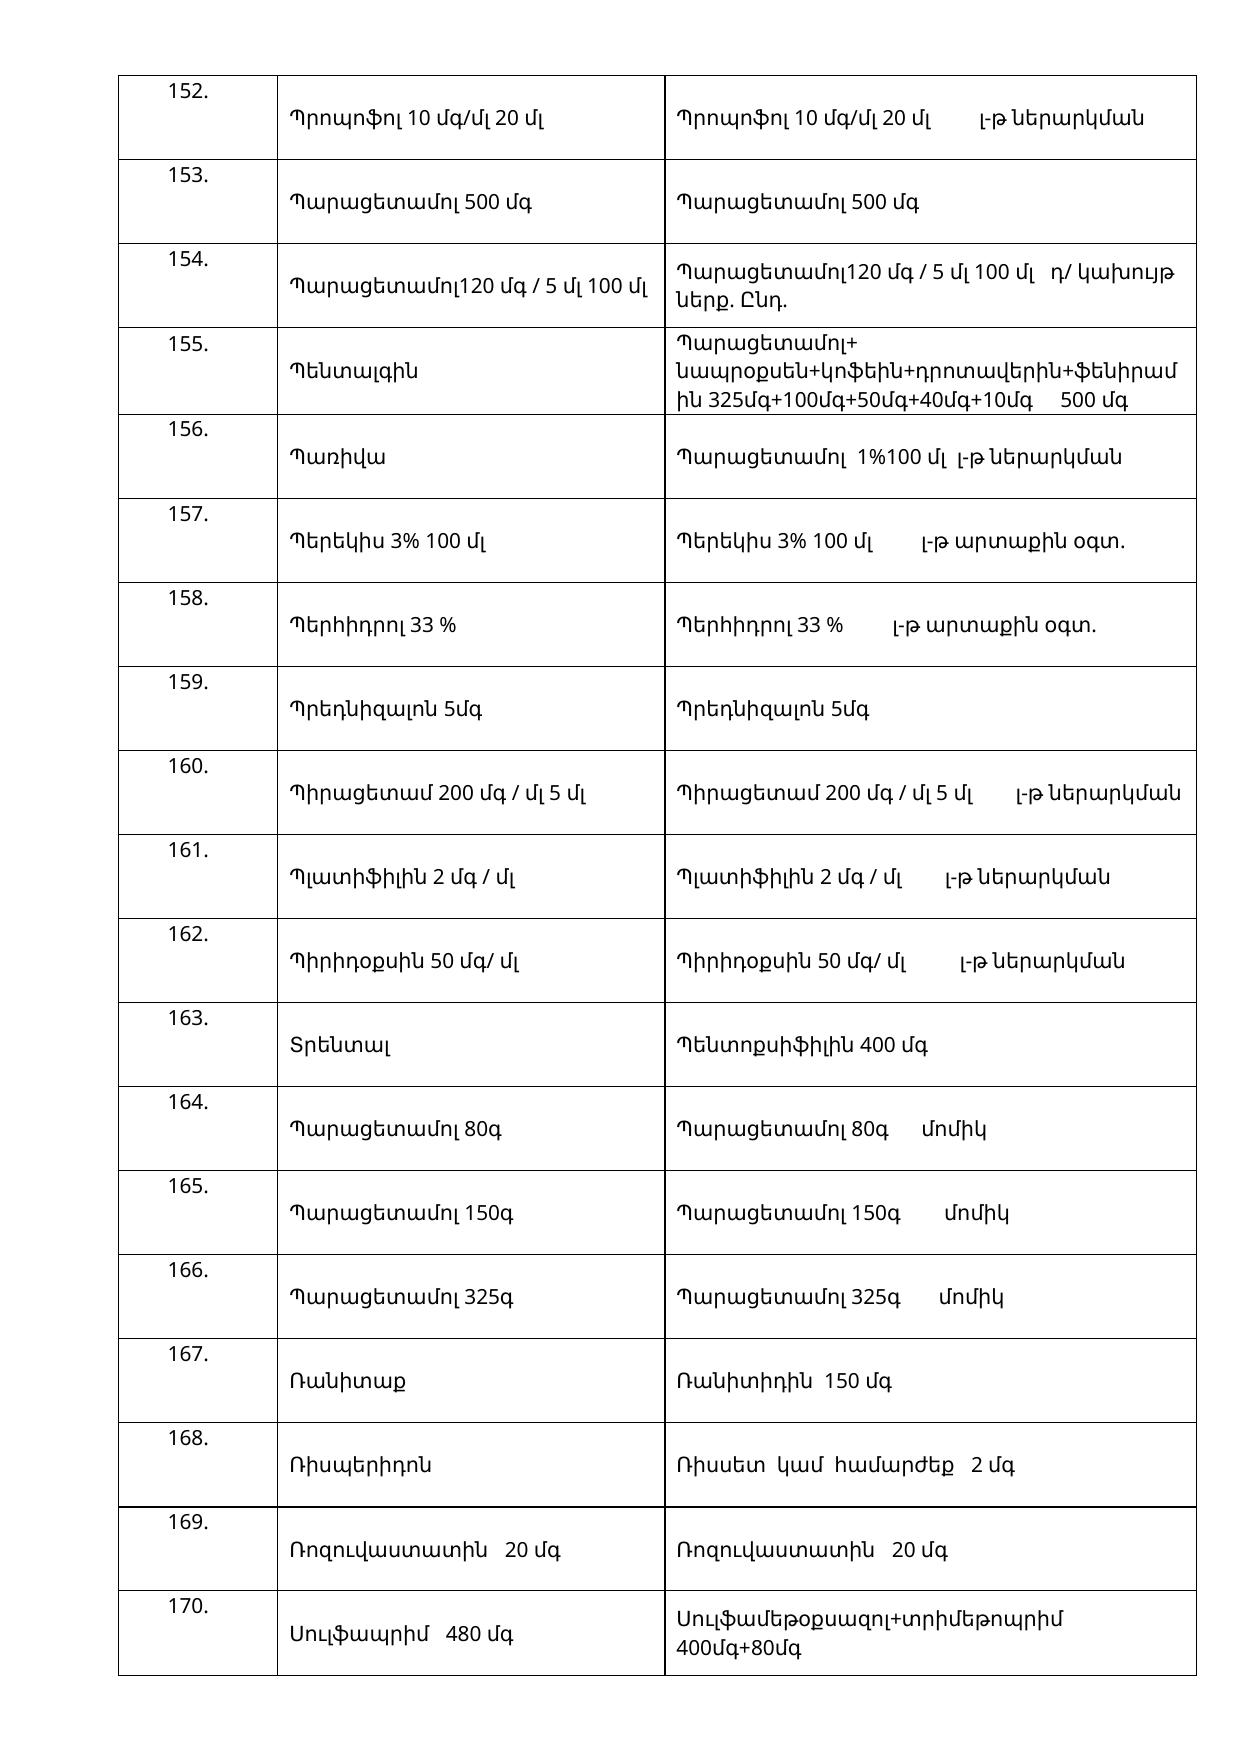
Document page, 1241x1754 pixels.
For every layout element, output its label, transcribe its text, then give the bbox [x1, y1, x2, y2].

table_cell Պլատիֆիլին 2 մգ / մլ [278, 835, 664, 918]
table_cell Ռոզուվաստատին 20 մգ [278, 1508, 664, 1590]
table_cell [119, 1591, 277, 1674]
table_cell Պերեկիս 3% 100 մլ [278, 499, 664, 582]
table_cell Պենտալգին [278, 328, 664, 413]
table_cell Պլատիֆիլին 2 մգ / մլ լ-թ ներարկման [666, 835, 1196, 918]
table_cell Պիրիդօքսին 50 մգ/ մլ լ-թ ներարկման [666, 919, 1196, 1002]
table_cell [119, 835, 277, 918]
table_cell [119, 499, 277, 582]
table_cell Պարացետամոլ120 մգ / 5 մլ 100 մլ [278, 244, 664, 327]
table_cell [119, 1255, 277, 1338]
table_cell [119, 1087, 277, 1170]
table_cell Պենտոքսիֆիլին 400 մգ [666, 1003, 1196, 1086]
table_cell [119, 667, 277, 750]
table_cell Պիրիդօքսին 50 մգ/ մլ [278, 919, 664, 1002]
table_cell Պրոպոֆոլ 10 մգ/մլ 20 մլ լ-թ ներարկման [666, 76, 1196, 159]
table_cell Պարացետամոլ 80գ [278, 1087, 664, 1170]
table_cell [119, 1339, 277, 1422]
table_cell Պարացետամոլ 500 մգ [666, 160, 1196, 243]
table_cell Պարացետամոլ+ նապրօքսեն+կոֆեին+դրոտավերին+ֆենիրամին 325մգ+100մգ+50մգ+40մգ+10մգ 500 մգ [666, 328, 1196, 413]
table_cell Պարացետամոլ 150գ մոմիկ [666, 1171, 1196, 1254]
table_cell Սուլֆամեթօքսազոլ+տրիմեթոպրիմ 400մգ+80մգ [666, 1591, 1196, 1674]
table_cell [119, 1171, 277, 1254]
table_cell Ռոզուվաստատին 20 մգ [666, 1508, 1196, 1590]
table_cell Ռիսպերիդոն [278, 1423, 664, 1506]
table_cell Պարացետամոլ 80գ մոմիկ [666, 1087, 1196, 1170]
table_cell Պրոպոֆոլ 10 մգ/մլ 20 մլ [278, 76, 664, 159]
table_cell Պարացետամոլ 325գ մոմիկ [666, 1255, 1196, 1338]
table_cell Տրենտալ [278, 1003, 664, 1086]
table_cell Պարացետամոլ 1%100 մլ լ-թ ներարկման [666, 415, 1196, 498]
table_cell [119, 583, 277, 666]
table_cell Ռանիտաք [278, 1339, 664, 1422]
table_cell Ռանիտիդին 150 մգ [666, 1339, 1196, 1422]
table_cell [119, 751, 277, 834]
table_cell [119, 160, 277, 243]
table_cell Պիրացետամ 200 մգ / մլ 5 մլ [278, 751, 664, 834]
table_cell [119, 244, 277, 327]
table_cell Սուլֆապրիմ 480 մգ [278, 1591, 664, 1674]
table_cell Պարացետամոլ 500 մգ [278, 160, 664, 243]
table_cell Պերհիդրոլ 33 % լ-թ արտաքին օգտ. [666, 583, 1196, 666]
table_cell [119, 328, 277, 413]
table_cell Պարացետամոլ120 մգ / 5 մլ 100 մլ դ/ կախույթ ներք. Ընդ. [666, 244, 1196, 327]
table_cell Պերեկիս 3% 100 մլ լ-թ արտաքին օգտ. [666, 499, 1196, 582]
table_cell Պիրացետամ 200 մգ / մլ 5 մլ լ-թ ներարկման [666, 751, 1196, 834]
table_cell [119, 919, 277, 1002]
table_cell Պարացետամոլ 325գ [278, 1255, 664, 1338]
table_cell Ռիսսետ կամ համարժեք 2 մգ [666, 1423, 1196, 1506]
table_cell Պրեդնիզալոն 5մգ [666, 667, 1196, 750]
table_cell Պառիվա [278, 415, 664, 498]
table_cell [119, 1003, 277, 1086]
table_cell Պարացետամոլ 150գ [278, 1171, 664, 1254]
table_cell [119, 76, 277, 159]
table_cell Պրեդնիզալոն 5մգ [278, 667, 664, 750]
table_cell [119, 415, 277, 498]
table_cell [119, 1423, 277, 1506]
table_cell [119, 1508, 277, 1590]
table_cell Պերհիդրոլ 33 % [278, 583, 664, 666]
